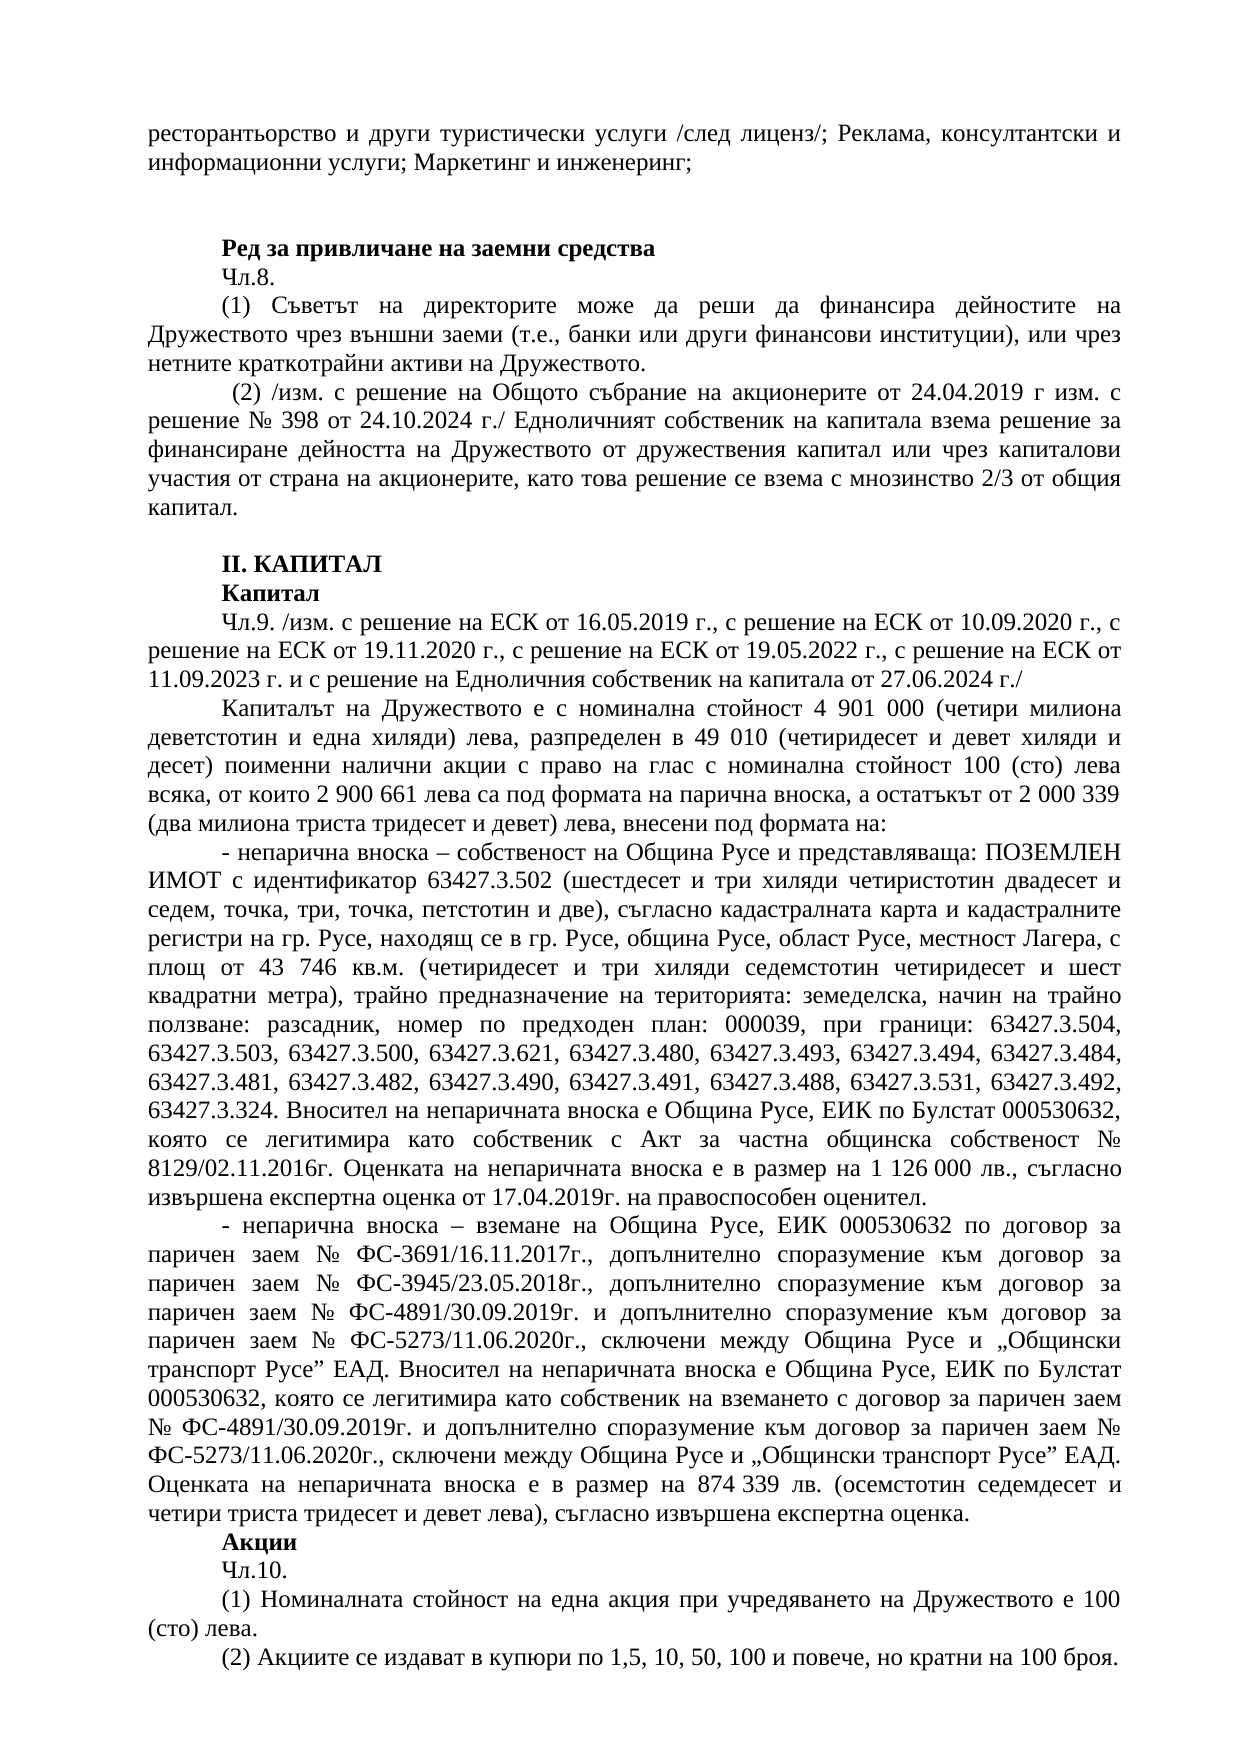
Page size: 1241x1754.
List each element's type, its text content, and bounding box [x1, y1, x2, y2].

text (2) /изм. с решение на Общото събрание на акционерите от 24.04.2019 г изм. с решение № 398 от 24.10.2024 г./ Едноличният собственик на капитала взема решение за финансиране дейността на Дружеството от дружествения капитал или чрез капиталови участия от страна на акционерите, като това решение се взема с мнозинство 2/3 от общия капитал. [148, 377, 1122, 521]
text - непарична вноска – собственост на Община Русе и представляваща: ПОЗЕМЛЕН ИМОТ с идентификатор 63427.3.502 (шестдесет и три хиляди четиристотин двадесет и седем, точка, три, точка, петстотин и две), съгласно кадастралната карта и кадастралните регистри на гр. Русе, находящ се в гр. Русе, община Русе, област Русе, местност Лагера, с площ от 43 746 кв.м. (четиридесет и три хиляди седемстотин четиридесет и шест квадратни метра), трайно предназначение на територията: земеделска, начин на трайно ползване: разсадник, номер по предходен план: 000039, при граници: 63427.3.504, 63427.3.503, 63427.3.500, 63427.3.621, 63427.3.480, 63427.3.493, 63427.3.494, 63427.3.484, 63427.3.481, 63427.3.482, 63427.3.490, 63427.3.491, 63427.3.488, 63427.3.531, 63427.3.492, 63427.3.324. Вносител на непаричната вноска е Община Русе, ЕИК по Булстат 000530632, която се легитимира като собственик с Акт за частна общинска собственост № 8129/02.11.2016г. Оценката на непаричната вноска е в размер на 1 126 000 лв., съгласно извършена експертна оценка от 17.04.2019г. на правоспособен оценител. [148, 837, 1122, 1211]
text (1) Съветът на директорите може да реши да финансира дейностите на Дружеството чрез външни заеми (т.е., банки или други финансови институции), или чрез нетните краткотрайни активи на Дружеството. [148, 291, 1122, 377]
text Чл.8. [148, 262, 1122, 291]
text Капитал [148, 578, 1122, 607]
text Акции [148, 1527, 1122, 1556]
text - непарична вноска – вземане на Община Русе, ЕИК 000530632 по договор за паричен заем № ФС-3691/16.11.2017г., допълнително споразумение към договор за паричен заем № ФС-3945/23.05.2018г., допълнително споразумение към договор за паричен заем № ФС-4891/30.09.2019г. и допълнително споразумение към договор за паричен заем № ФС-5273/11.06.2020г., сключени между Община Русе и „Общински транспорт Русе” ЕАД. Вносител на непаричната вноска е Община Русе, ЕИК по Булстат 000530632, която се легитимира като собственик на вземането с договор за паричен заем № ФС-4891/30.09.2019г. и допълнително споразумение към договор за паричен заем № ФС-5273/11.06.2020г., сключени между Община Русе и „Общински транспорт Русе” ЕАД. Оценката на непаричната вноска е в размер на 874 339 лв. (осемстотин седемдесет и четири триста тридесет и девет лева), съгласно извършена експертна оценка. [148, 1211, 1122, 1527]
text II. КАПИТАЛ [148, 549, 1122, 578]
list Номиналната стойност на една акция при учредяването на Дружеството е 100 (сто) лева. [148, 1584, 1122, 1642]
text (2) Акциите се издават в купюри по 1,5, 10, 50, 100 и повече, но кратни на 100 броя. [148, 1642, 1122, 1671]
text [148, 118, 1122, 176]
text Чл.10. [148, 1556, 1122, 1584]
text Капиталът на Дружеството е с номинална стойност 4 901 000 (четири милиона деветстотин и една хиляди) лева, разпределен в 49 010 (четиридесет и девет хиляди и десет) поименни налични акции с право на глас с номинална стойност 100 (сто) лева всяка, от които 2 900 661 лева са под формата на парична вноска, а остатъкът от 2 000 339 (два милиона триста тридесет и девет) лева, внесени под формата на: [148, 693, 1122, 837]
text Ред за привличане на заемни средства [148, 233, 1122, 262]
text Чл.9. /изм. с решение на ЕСК от 16.05.2019 г., с решение на ЕСК от 10.09.2020 г., с решение на ЕСК от 19.11.2020 г., с решение на ЕСК от 19.05.2022 г., с решение на ЕСК от 11.09.2023 г. и с решение на Едноличния собственик на капитала от 27.06.2024 г./ [148, 607, 1122, 693]
